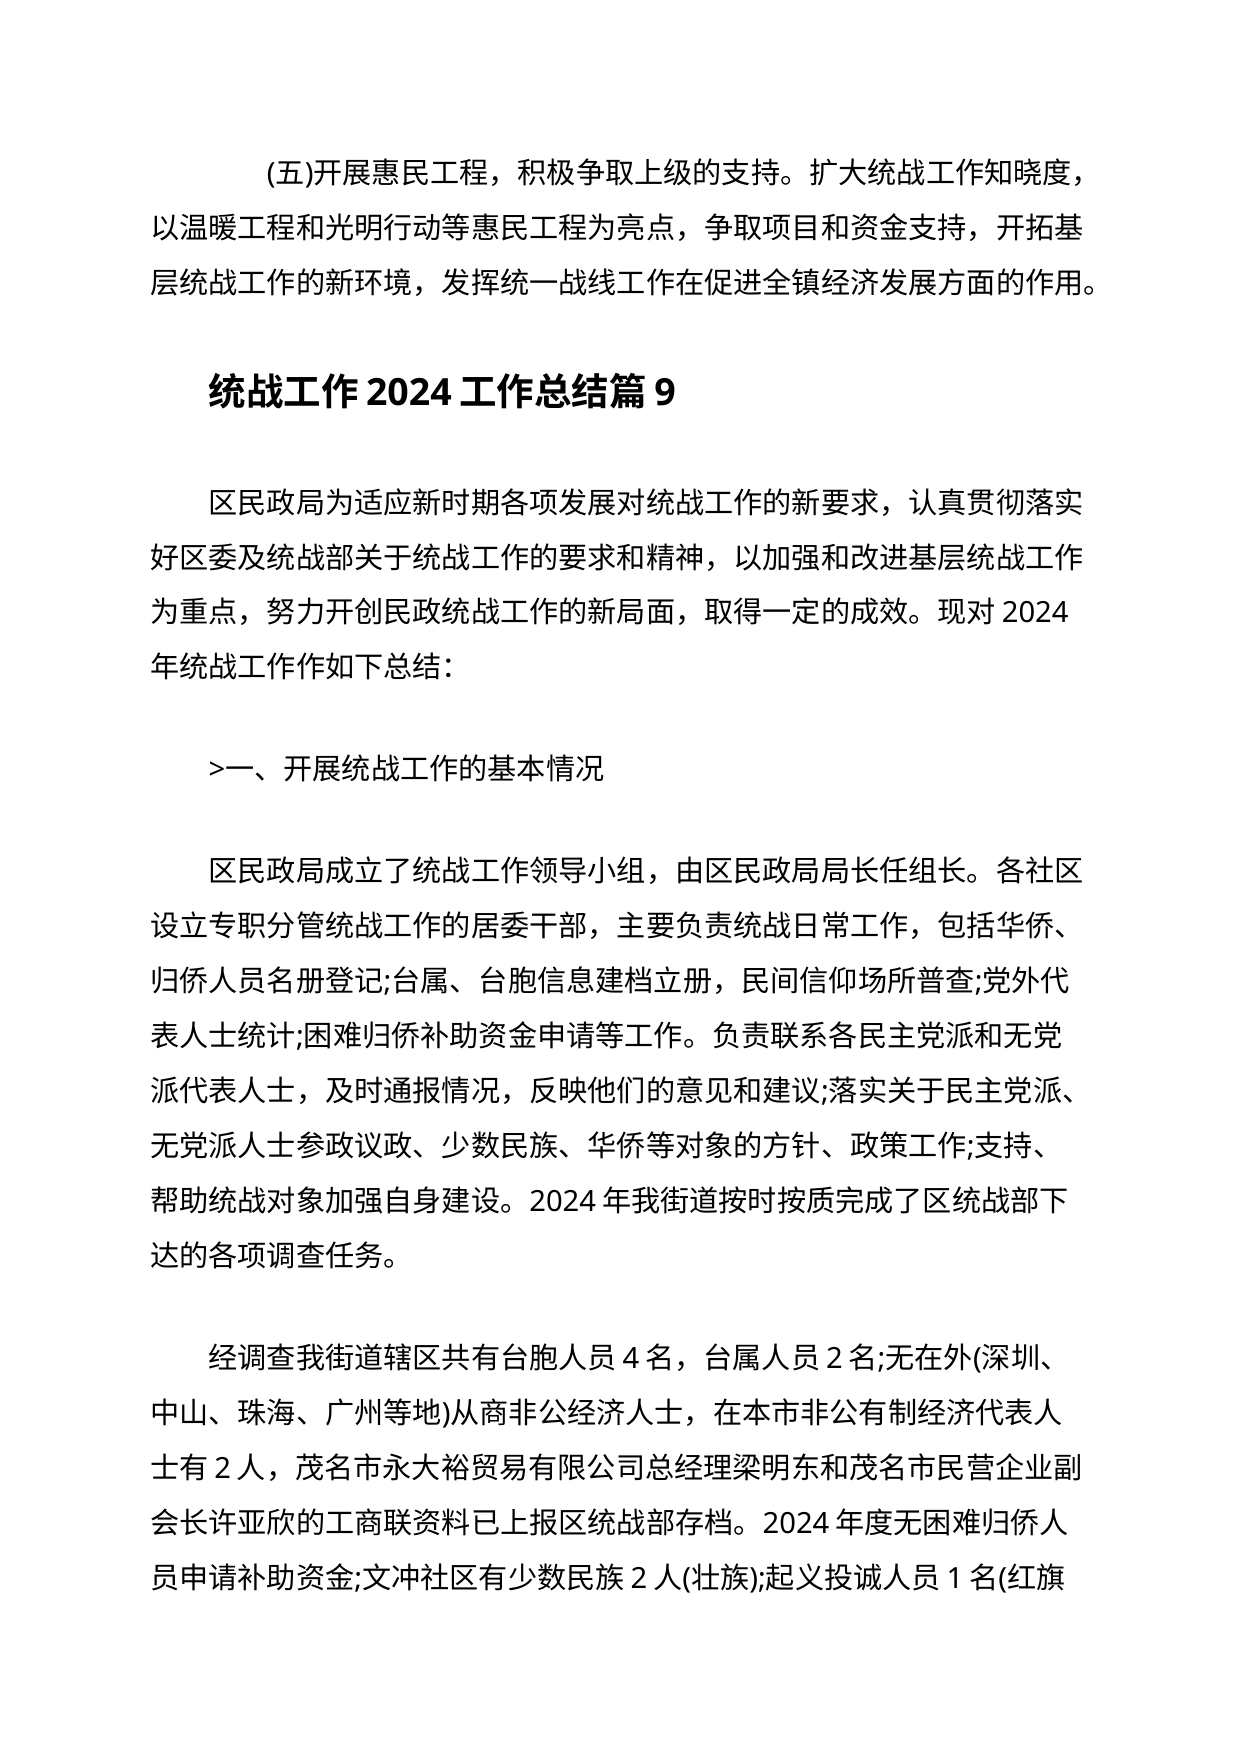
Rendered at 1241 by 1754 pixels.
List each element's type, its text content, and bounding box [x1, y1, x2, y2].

text (五)开展惠民工程，积极争取上级的支持。扩大统战工作知晓度，以温暖工程和光明行动等惠民工程为亮点，争取项目和资金支持，开拓基层统战工作的新环境，发挥统一战线工作在促进全镇经济发展方面的作用。 [150, 150, 1090, 302]
text 区民政局为适应新时期各项发展对统战工作的新要求，认真贯彻落实好区委及统战部关于统战工作的要求和精神，以加强和改进基层统战工作为重点，努力开创民政统战工作的新局面，取得一定的成效。现对2024年统战工作作如下总结： [150, 479, 1090, 686]
text >一、开展统战工作的基本情况 [150, 746, 1090, 788]
text 区民政局成立了统战工作领导小组，由区民政局局长任组长。各社区设立专职分管统战工作的居委干部，主要负责统战日常工作，包括华侨、归侨人员名册登记;台属、台胞信息建档立册，民间信仰场所普查;党外代表人士统计;困难归侨补助资金申请等工作。负责联系各民主党派和无党派代表人士，及时通报情况，反映他们的意见和建议;落实关于民主党派、无党派人士参政议政、少数民族、华侨等对象的方针、政策工作;支持、帮助统战对象加强自身建设。2024年我街道按时按质完成了区统战部下达的各项调查任务。 [150, 848, 1090, 1275]
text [150, 1334, 1090, 1597]
text 统战工作2024工作总结篇9 [150, 362, 1090, 416]
